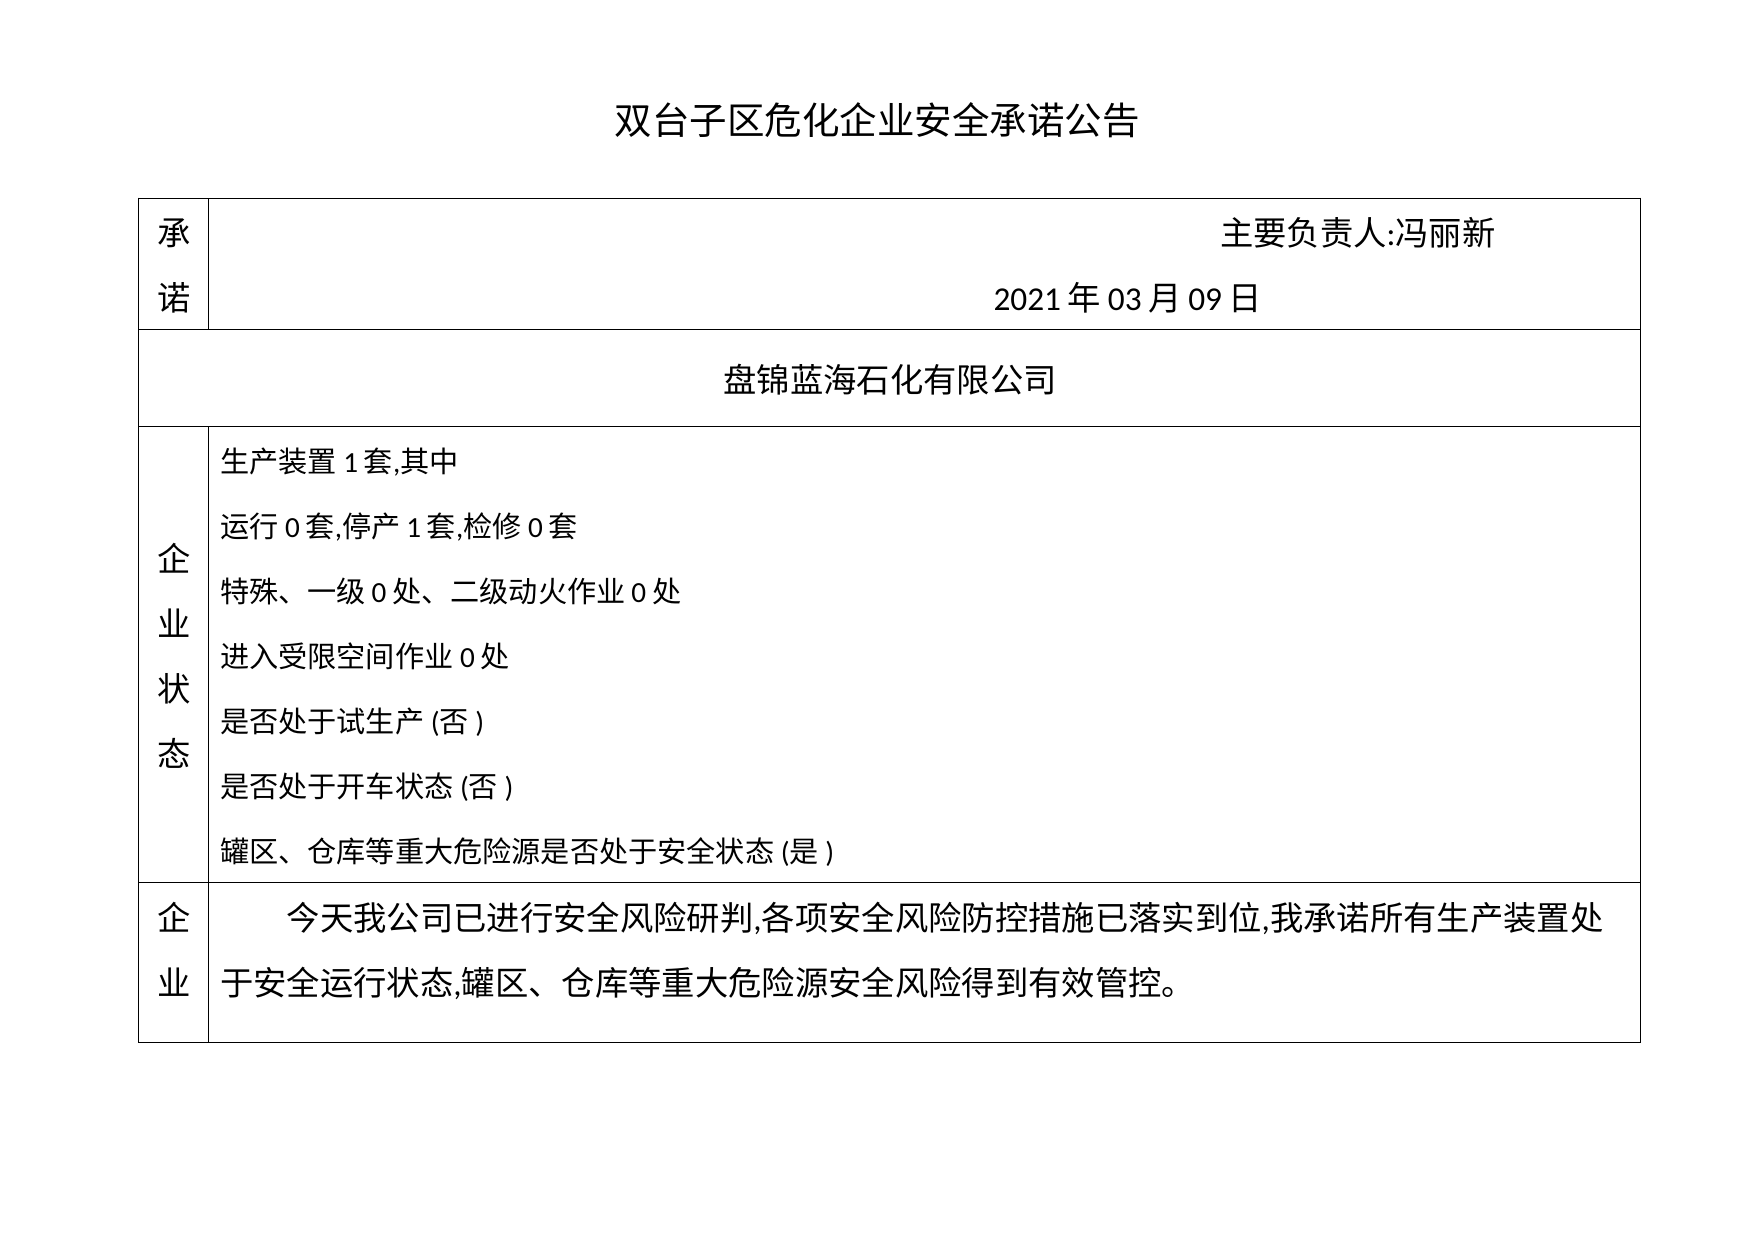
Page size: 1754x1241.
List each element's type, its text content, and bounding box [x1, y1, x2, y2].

table_cell 企业承诺 [139, 199, 208, 329]
table_cell 企业状态 [139, 427, 208, 882]
table_cell 盘锦蓝海石化有限公司 [139, 330, 1640, 426]
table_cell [209, 199, 1640, 329]
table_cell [209, 883, 1640, 1042]
table_cell 生产装置 1套,其中 运行 0套,停产1套,检修 0套 特殊、一级0处、二级动火作业0处 进入受限空间作业 0处 是否处于试生产 (否 ) 是否处于开车状态 (否 ) 罐区、仓库等重大危险源是否处于安全状态 (是 ) [209, 427, 1640, 882]
table_cell 企业承诺 [139, 883, 208, 1042]
